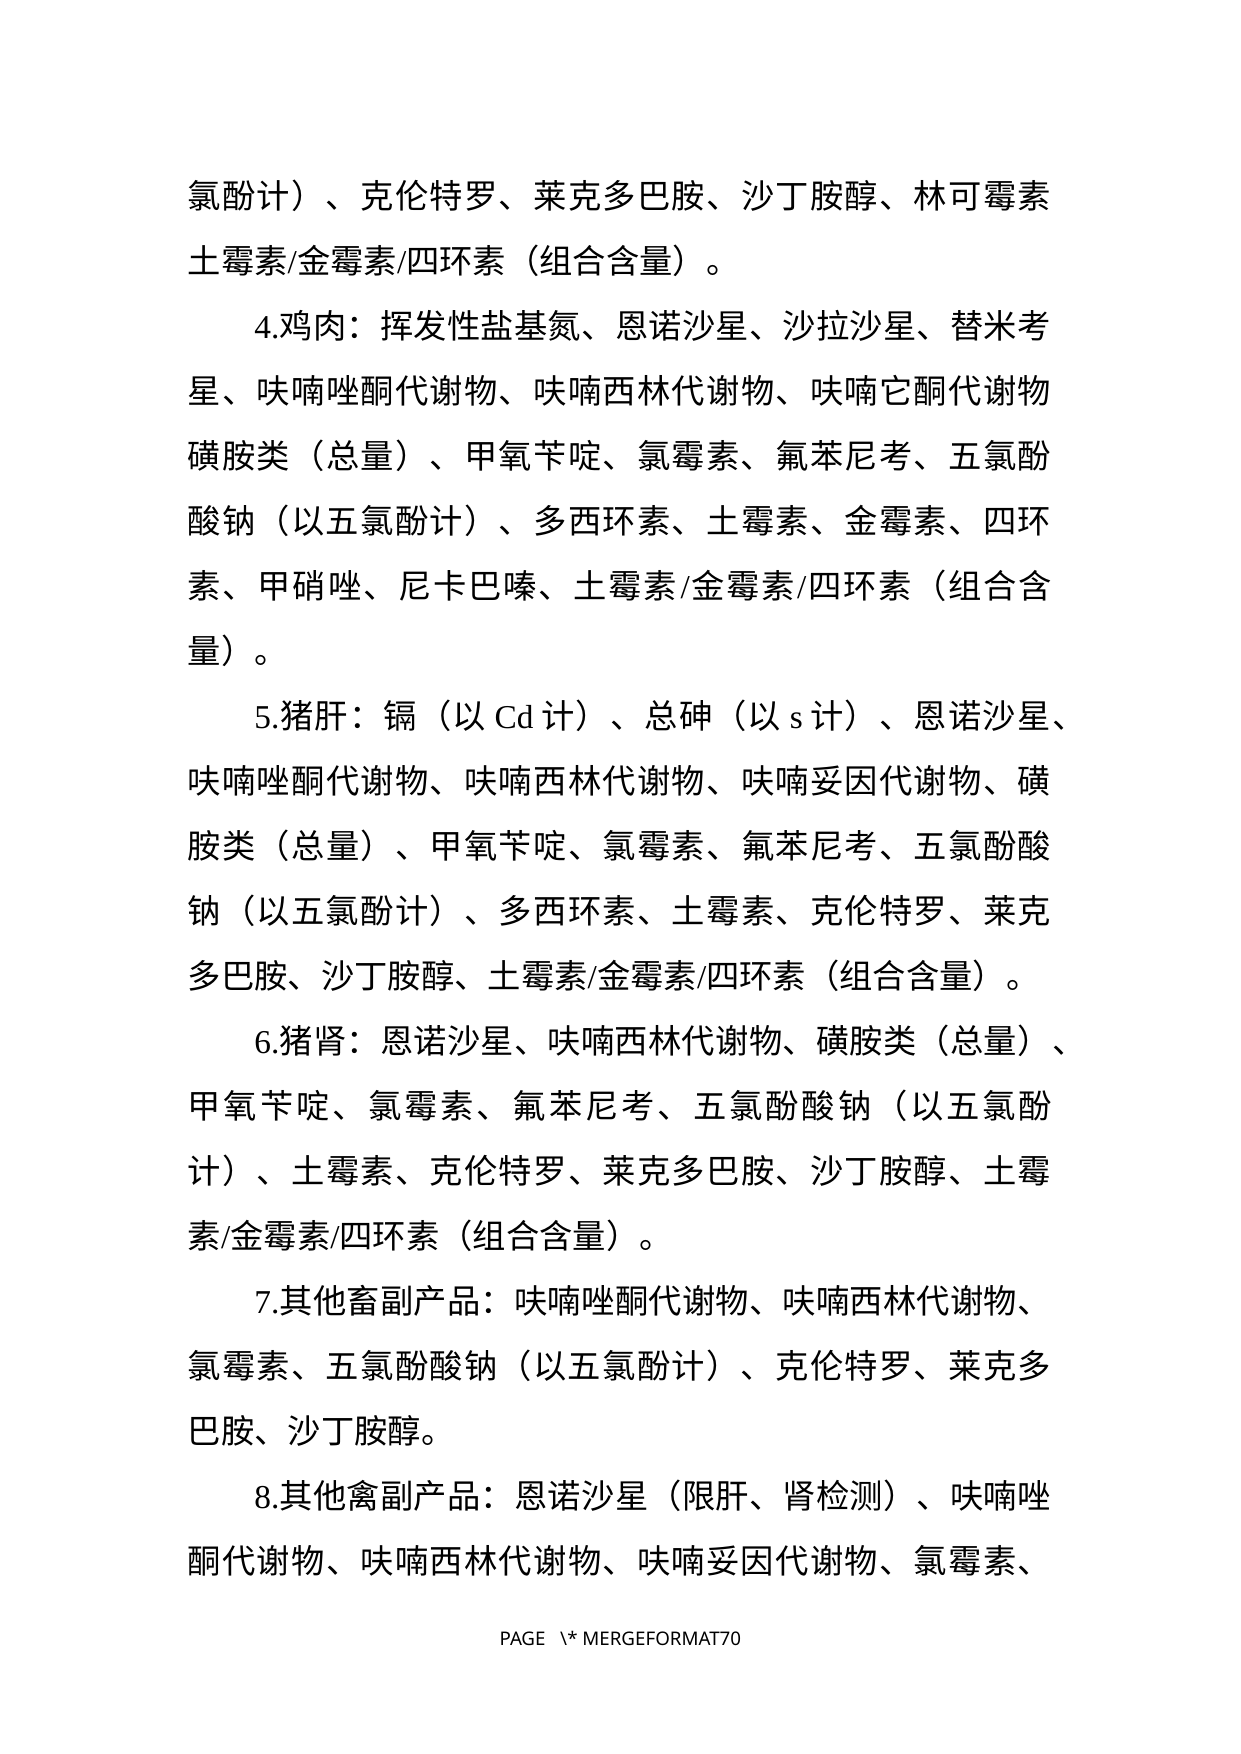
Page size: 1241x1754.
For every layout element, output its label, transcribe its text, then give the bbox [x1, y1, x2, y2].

text 5.猪肝：镉（以Cd计）、总砷（以s计）、恩诺沙星、呋喃唑酮代谢物、呋喃西林代谢物、呋喃妥因代谢物、磺胺类（总量）、甲氧苄啶、氯霉素、氟苯尼考、五氯酚酸钠（以五氯酚计）、多西环素、土霉素、克伦特罗、莱克多巴胺、沙丁胺醇、土霉素/金霉素/四环素（组合含量）。 [187, 682, 1053, 1007]
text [187, 1462, 1053, 1592]
text 4.鸡肉：挥发性盐基氮、恩诺沙星、沙拉沙星、替米考星、呋喃唑酮代谢物、呋喃西林代谢物、呋喃它酮代谢物、磺胺类（总量）、甲氧苄啶、氯霉素、氟苯尼考、五氯酚酸钠（以五氯酚计）、多西环素、土霉素、金霉素、四环素、甲硝唑、尼卡巴嗪、土霉素/金霉素/四环素（组合含量）。 [187, 292, 1053, 682]
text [187, 162, 1053, 292]
text 7.其他畜副产品：呋喃唑酮代谢物、呋喃西林代谢物、氯霉素、五氯酚酸钠（以五氯酚计）、克伦特罗、莱克多巴胺、沙丁胺醇。 [187, 1267, 1053, 1462]
text 6.猪肾：恩诺沙星、呋喃西林代谢物、磺胺类（总量）、甲氧苄啶、氯霉素、氟苯尼考、五氯酚酸钠（以五氯酚计）、土霉素、克伦特罗、莱克多巴胺、沙丁胺醇、土霉素/金霉素/四环素（组合含量）。 [187, 1007, 1053, 1267]
